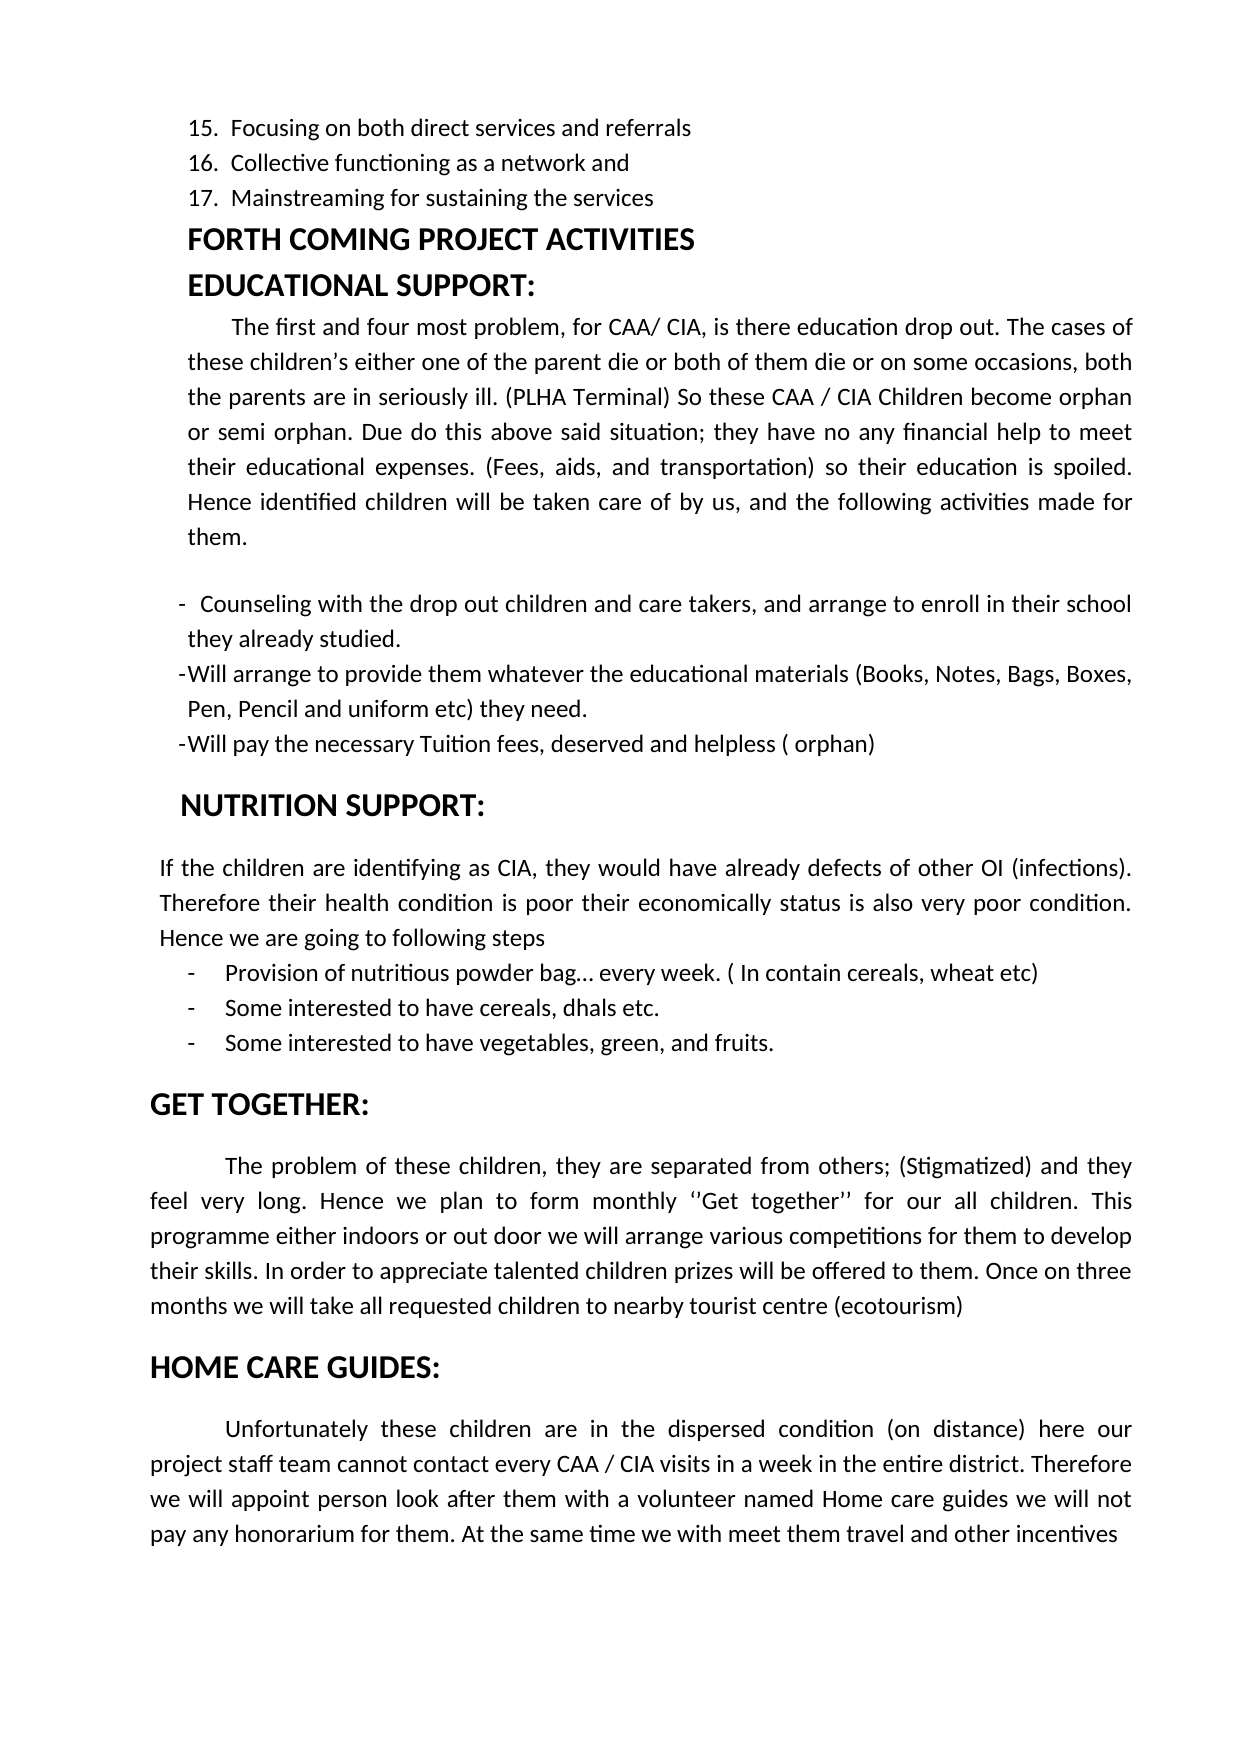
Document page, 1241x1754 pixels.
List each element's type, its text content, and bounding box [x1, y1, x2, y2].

list FORTH COMING PROJECT ACTIVITIES [187, 217, 1134, 258]
list If the children are identifying as CIA, they would have already defects of other OI (infections). Therefore their health condition is poor their economically status is also very poor condition. Hence we are going to following steps [150, 852, 1134, 952]
list Will arrange to provide them whatever the educational materials (Books, Notes, Bags, Boxes, Pen, Pencil and uniform etc) they need. [178, 658, 1134, 724]
text GET TOGETHER: [150, 1082, 1134, 1123]
text Unfortunately these children are in the dispersed condition (on distance) here our project staff team cannot contact every CAA / CIA visits in a week in the entire district. Therefore we will appoint person look after them with a volunteer named Home care guides we will not pay any honorarium for them. At the same time we with meet them travel and other incentives [150, 1413, 1134, 1549]
list EDUCATIONAL SUPPORT: [187, 264, 1134, 305]
list Will pay the necessary Tuition fees, deserved and helpless ( orphan) [178, 728, 1134, 759]
text The problem of these children, they are separated from others; (Stigmatized) and they feel very long. Hence we plan to form monthly ‘’Get together’’ for our all children. This programme either indoors or out door we will arrange various competitions for them to develop their skills. In order to appreciate talented children prizes will be offered to them. Once on three months we will take all requested children to nearby tourist centre (ecotourism) [150, 1150, 1134, 1321]
list Some interested to have vegetables, green, and fruits. [187, 1027, 1134, 1057]
list Some interested to have cereals, dhals etc. [187, 992, 1134, 1022]
list Provision of nutritious powder bag… every week. ( In contain cereals, wheat etc) [187, 957, 1134, 987]
list Focusing on both direct services and referrals [187, 112, 1134, 143]
list The first and four most problem, for CAA/ CIA, is there education drop out. The cases of these children’s either one of the parent die or both of them die or on some occasions, both the parents are in seriously ill. (PLHA Terminal) So these CAA / CIA Children become orphan or semi orphan. Due do this above said situation; they have no any financial help to meet their educational expenses. (Fees, aids, and transportation) so their education is spoiled. Hence identified children will be taken care of by us, and the following activities made for them. [187, 311, 1134, 552]
list Collective functioning as a network and [187, 147, 1134, 178]
text NUTRITION SUPPORT: [150, 784, 1134, 825]
list Mainstreaming for sustaining the services [187, 182, 1134, 213]
list Counseling with the drop out children and care takers, and arrange to enroll in their school they already studied. [178, 588, 1134, 654]
text HOME CARE GUIDES: [150, 1346, 1134, 1387]
